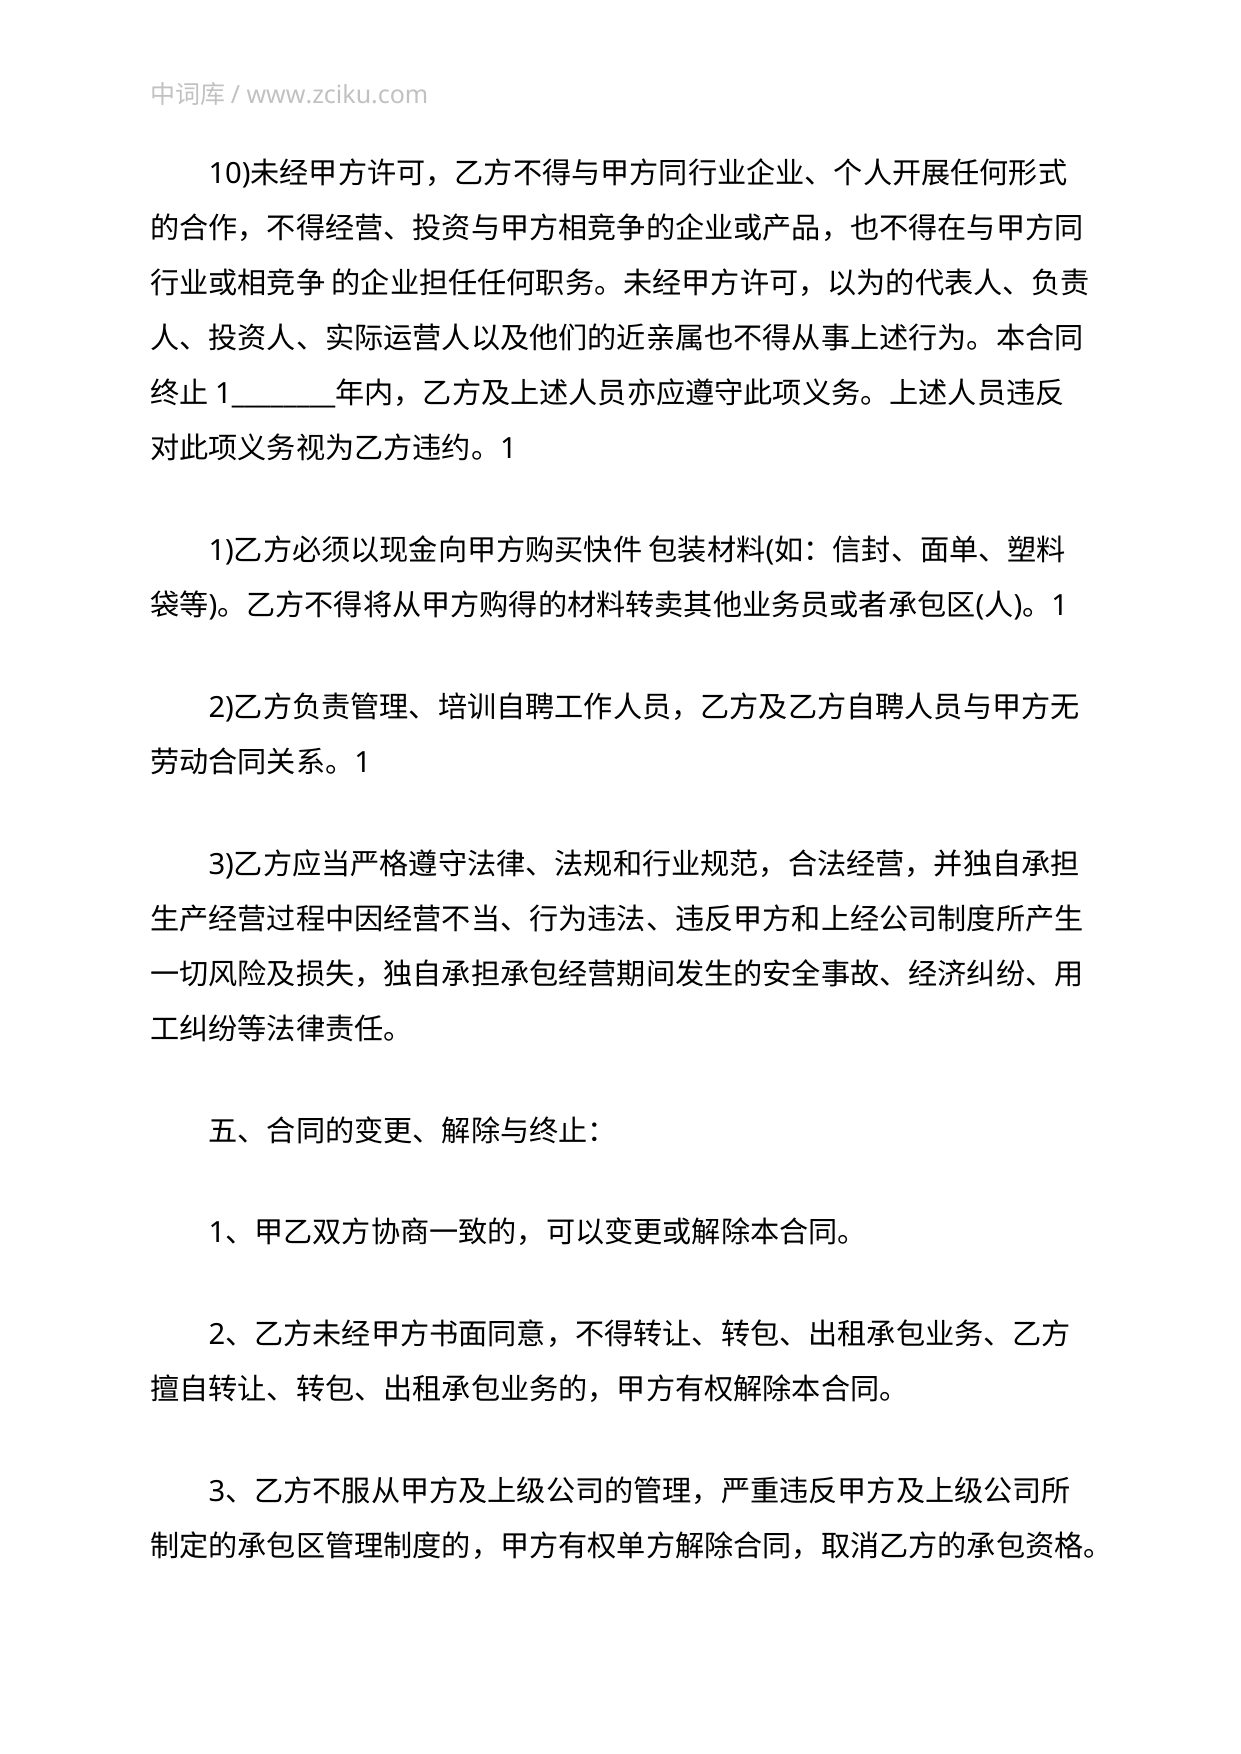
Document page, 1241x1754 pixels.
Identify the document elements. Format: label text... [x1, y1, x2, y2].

text 2)乙方负责管理、培训自聘工作人员，乙方及乙方自聘人员与甲方无劳动合同关系。1 [150, 684, 1090, 781]
text 3)乙方应当严格遵守法律、法规和行业规范，合法经营，并独自承担生产经营过程中因经营不当、行为违法、违反甲方和上经公司制度所产生一切风险及损失，独自承担承包经营期间发生的安全事故、经济纠纷、用工纠纷等法律责任。 [150, 841, 1090, 1048]
text 3、乙方不服从甲方及上级公司的管理，严重违反甲方及上级公司所制定的承包区管理制度的，甲方有权单方解除合同，取消乙方的承包资格。 [150, 1468, 1090, 1565]
text 1)乙方必须以现金向甲方购买快件 包装材料(如：信封、面单、塑料袋等)。乙方不得将从甲方购得的材料转卖其他业务员或者承包区(人)。1 [150, 527, 1090, 624]
text 五、合同的变更、解除与终止： [150, 1107, 1090, 1149]
text 2、乙方未经甲方书面同意，不得转让、转包、出租承包业务、乙方擅自转让、转包、出租承包业务的，甲方有权解除本合同。 [150, 1311, 1090, 1408]
text 1、甲乙双方协商一致的，可以变更或解除本合同。 [150, 1209, 1090, 1251]
text 10)未经甲方许可，乙方不得与甲方同行业企业、个人开展任何形式的合作，不得经营、投资与甲方相竞争的企业或产品，也不得在与甲方同行业或相竞争 的企业担任任何职务。未经甲方许可，以为的代表人、负责人、投资人、实际运营人以及他们的近亲属也不得从事上述行为。本合同终止 1________年内，乙方及上述人员亦应遵守此项义务。上述人员违反对此项义务视为乙方违约。1 [150, 150, 1090, 467]
